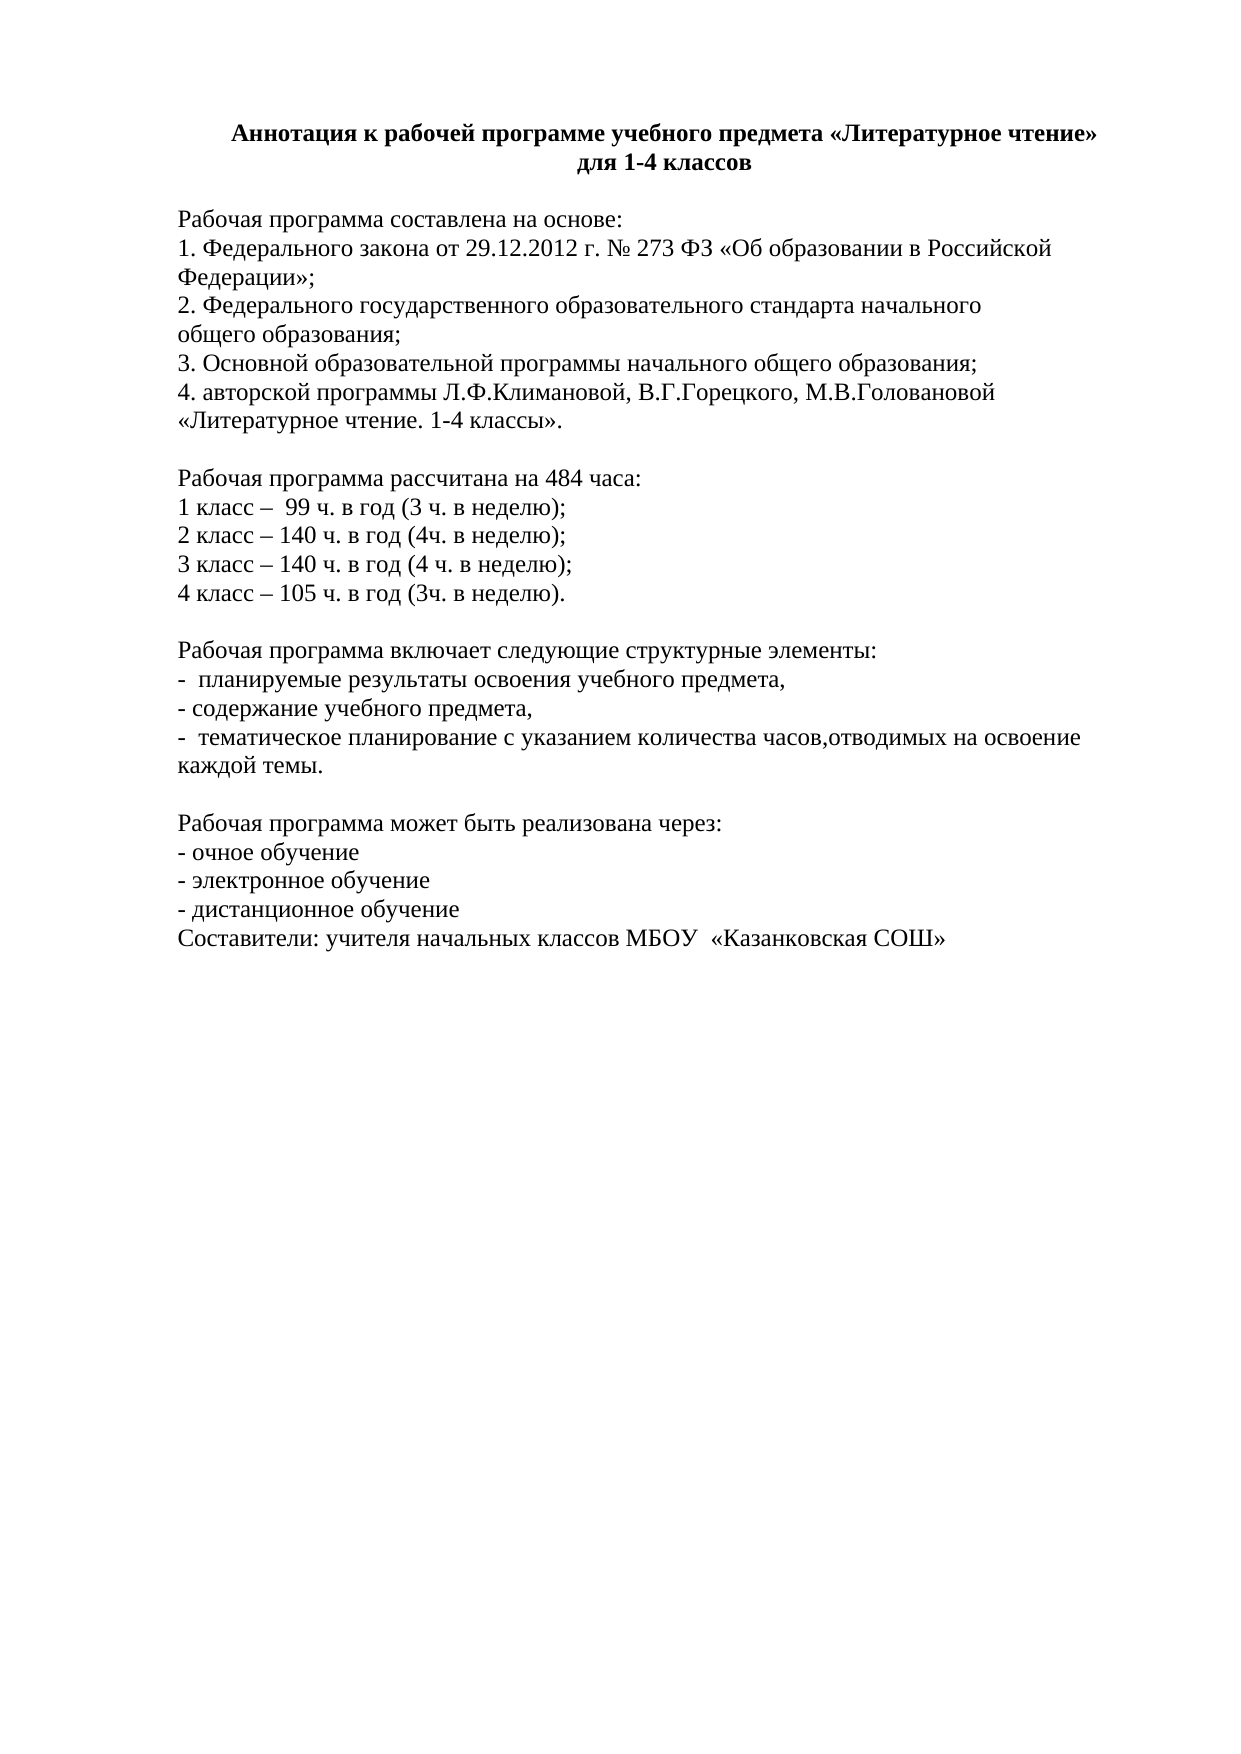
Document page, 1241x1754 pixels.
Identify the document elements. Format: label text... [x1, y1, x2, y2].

text для 1-4 классов [177, 147, 1152, 176]
text 3. Основной образовательной программы начального общего образования; [177, 348, 1152, 377]
text Составители: учителя начальных классов МБОУ «Казанковская СОШ» [177, 923, 1152, 952]
text 2 класс – 140 ч. в год (4ч. в неделю); [177, 521, 1152, 549]
text - планируемые результаты освоения учебного предмета, [177, 664, 1152, 693]
text Рабочая программа может быть реализована через: [177, 808, 1152, 837]
text - содержание учебного предмета, [177, 693, 1152, 722]
text 4. авторской программы Л.Ф.Климановой, В.Г.Горецкого, М.В.Головановой «Литературное чтение. 1-4 классы». [177, 377, 1152, 434]
text 1 класс – 99 ч. в год (3 ч. в неделю); [177, 492, 1152, 521]
text Рабочая программа включает следующие структурные элементы: [177, 636, 1152, 664]
text Рабочая программа составлена на основе: [177, 204, 1152, 233]
text Рабочая программа рассчитана на 484 часа: [177, 463, 1152, 492]
text - очное обучение [177, 837, 1152, 866]
text 4 класс – 105 ч. в год (3ч. в неделю). [177, 578, 1152, 607]
text - тематическое планирование с указанием количества часов,отводимых на освоение каждой темы. [177, 722, 1152, 779]
text 2. Федерального государственного образовательного стандарта начального [177, 291, 1152, 319]
text 3 класс – 140 ч. в год (4 ч. в неделю); [177, 549, 1152, 578]
text - дистанционное обучение [177, 894, 1152, 923]
text - электронное обучение [177, 866, 1152, 894]
text Аннотация к рабочей программе учебного предмета «Литературное чтение» [177, 118, 1152, 147]
text 1. Федерального закона от 29.12.2012 г. № 273 ФЗ «Об образовании в Российской Федерации»; [177, 233, 1152, 291]
text общего образования; [177, 319, 1152, 348]
